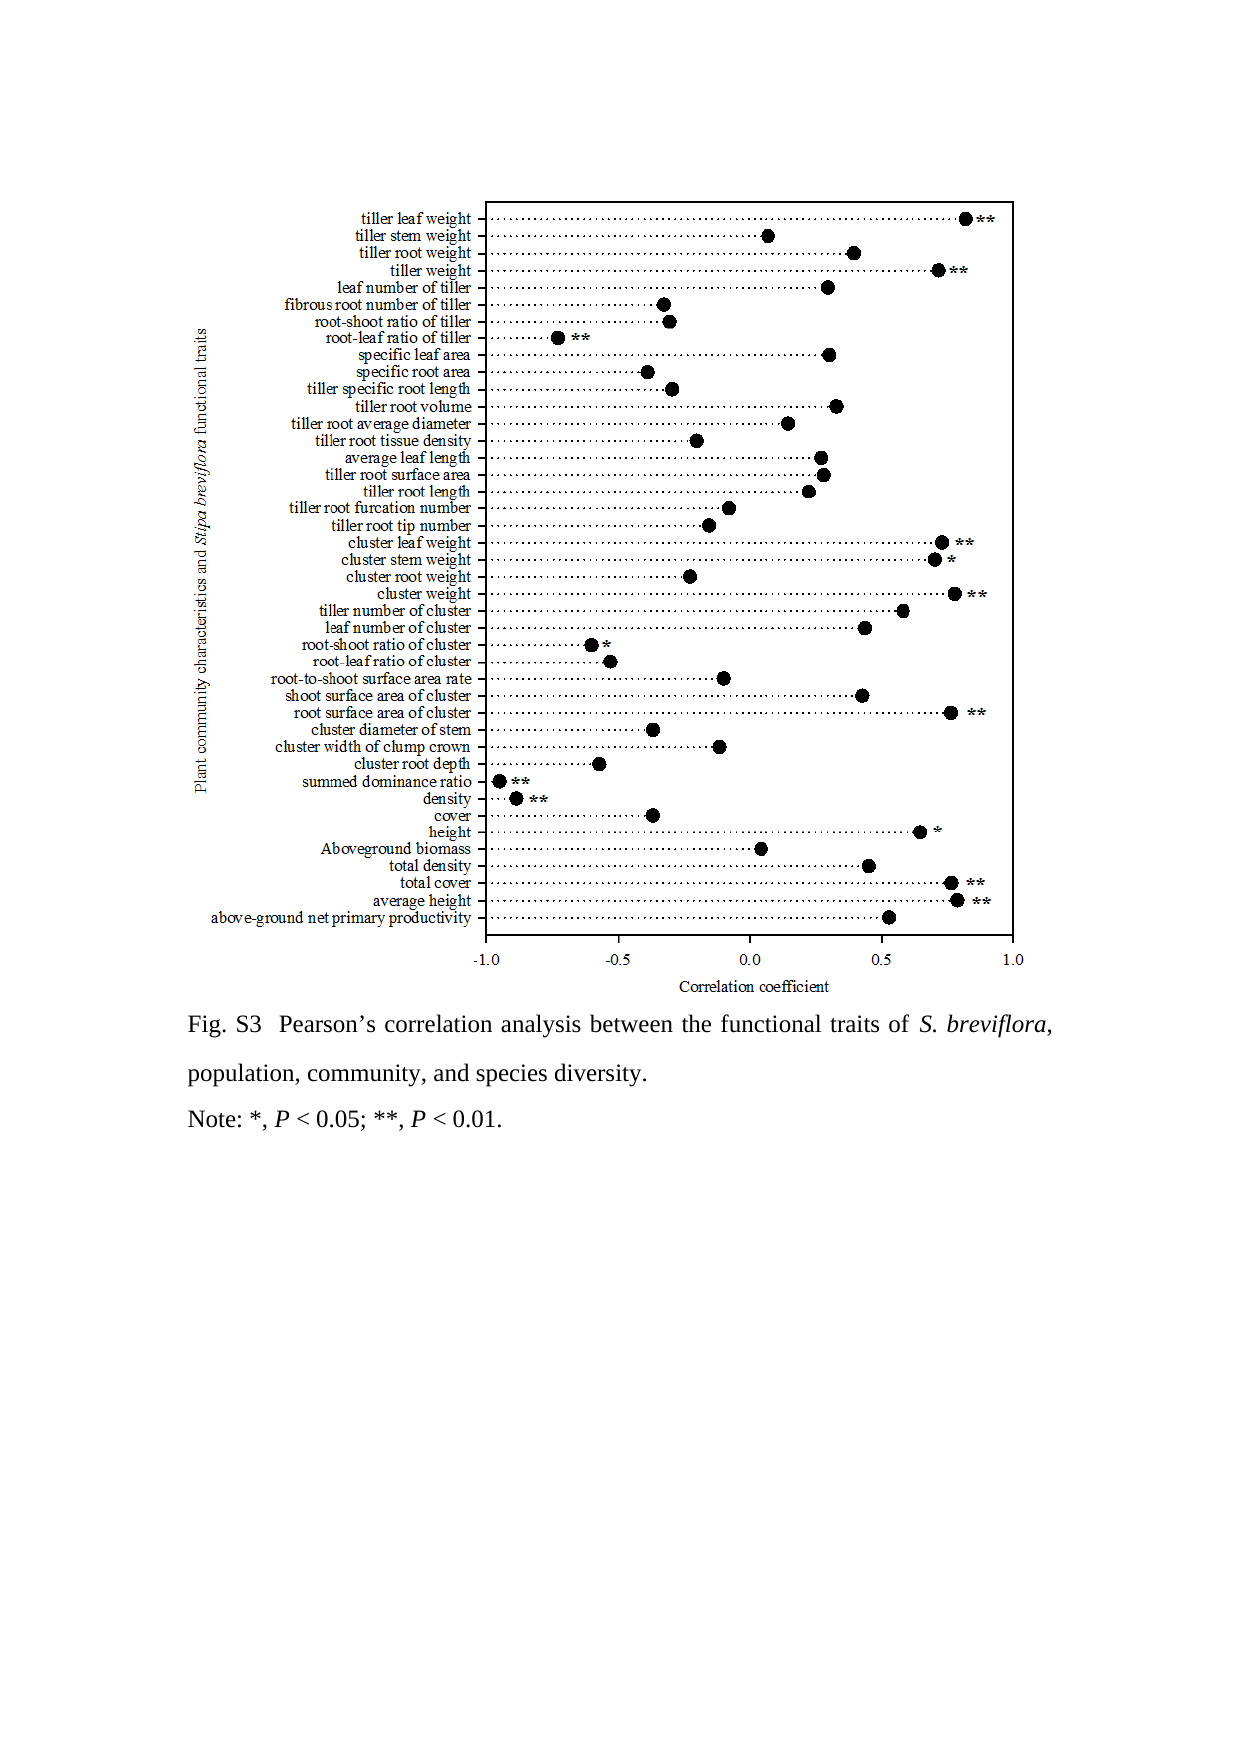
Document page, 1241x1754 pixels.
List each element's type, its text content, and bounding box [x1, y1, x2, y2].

text Fig. S3 Pearson’s correlation analysis between the functional traits of S. breviflora, population, community, and species diversity. [187, 1007, 1053, 1088]
text Note: *, P < 0.05; **, P < 0.01. [187, 1103, 1053, 1135]
picture [187, 162, 1053, 999]
